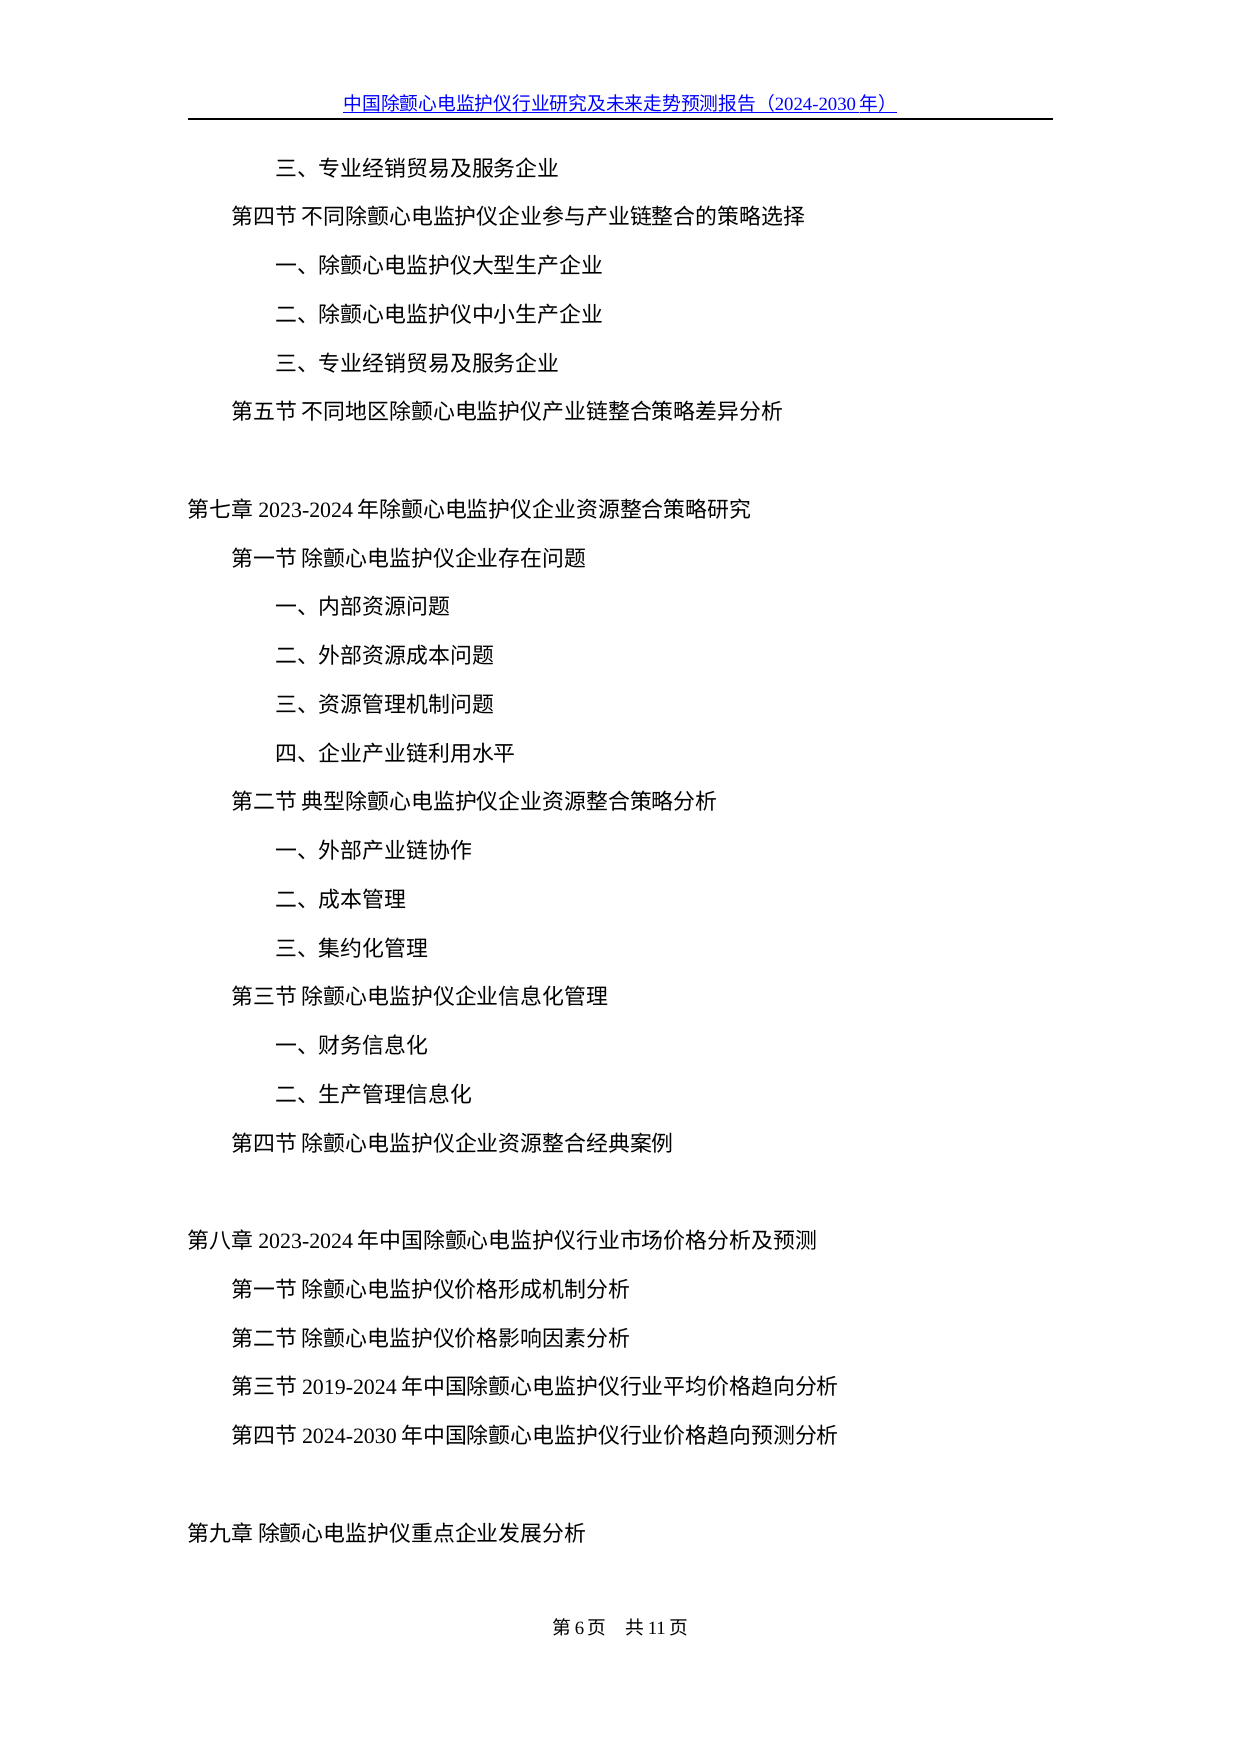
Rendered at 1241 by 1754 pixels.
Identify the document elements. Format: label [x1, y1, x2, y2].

text [187, 150, 1053, 1548]
